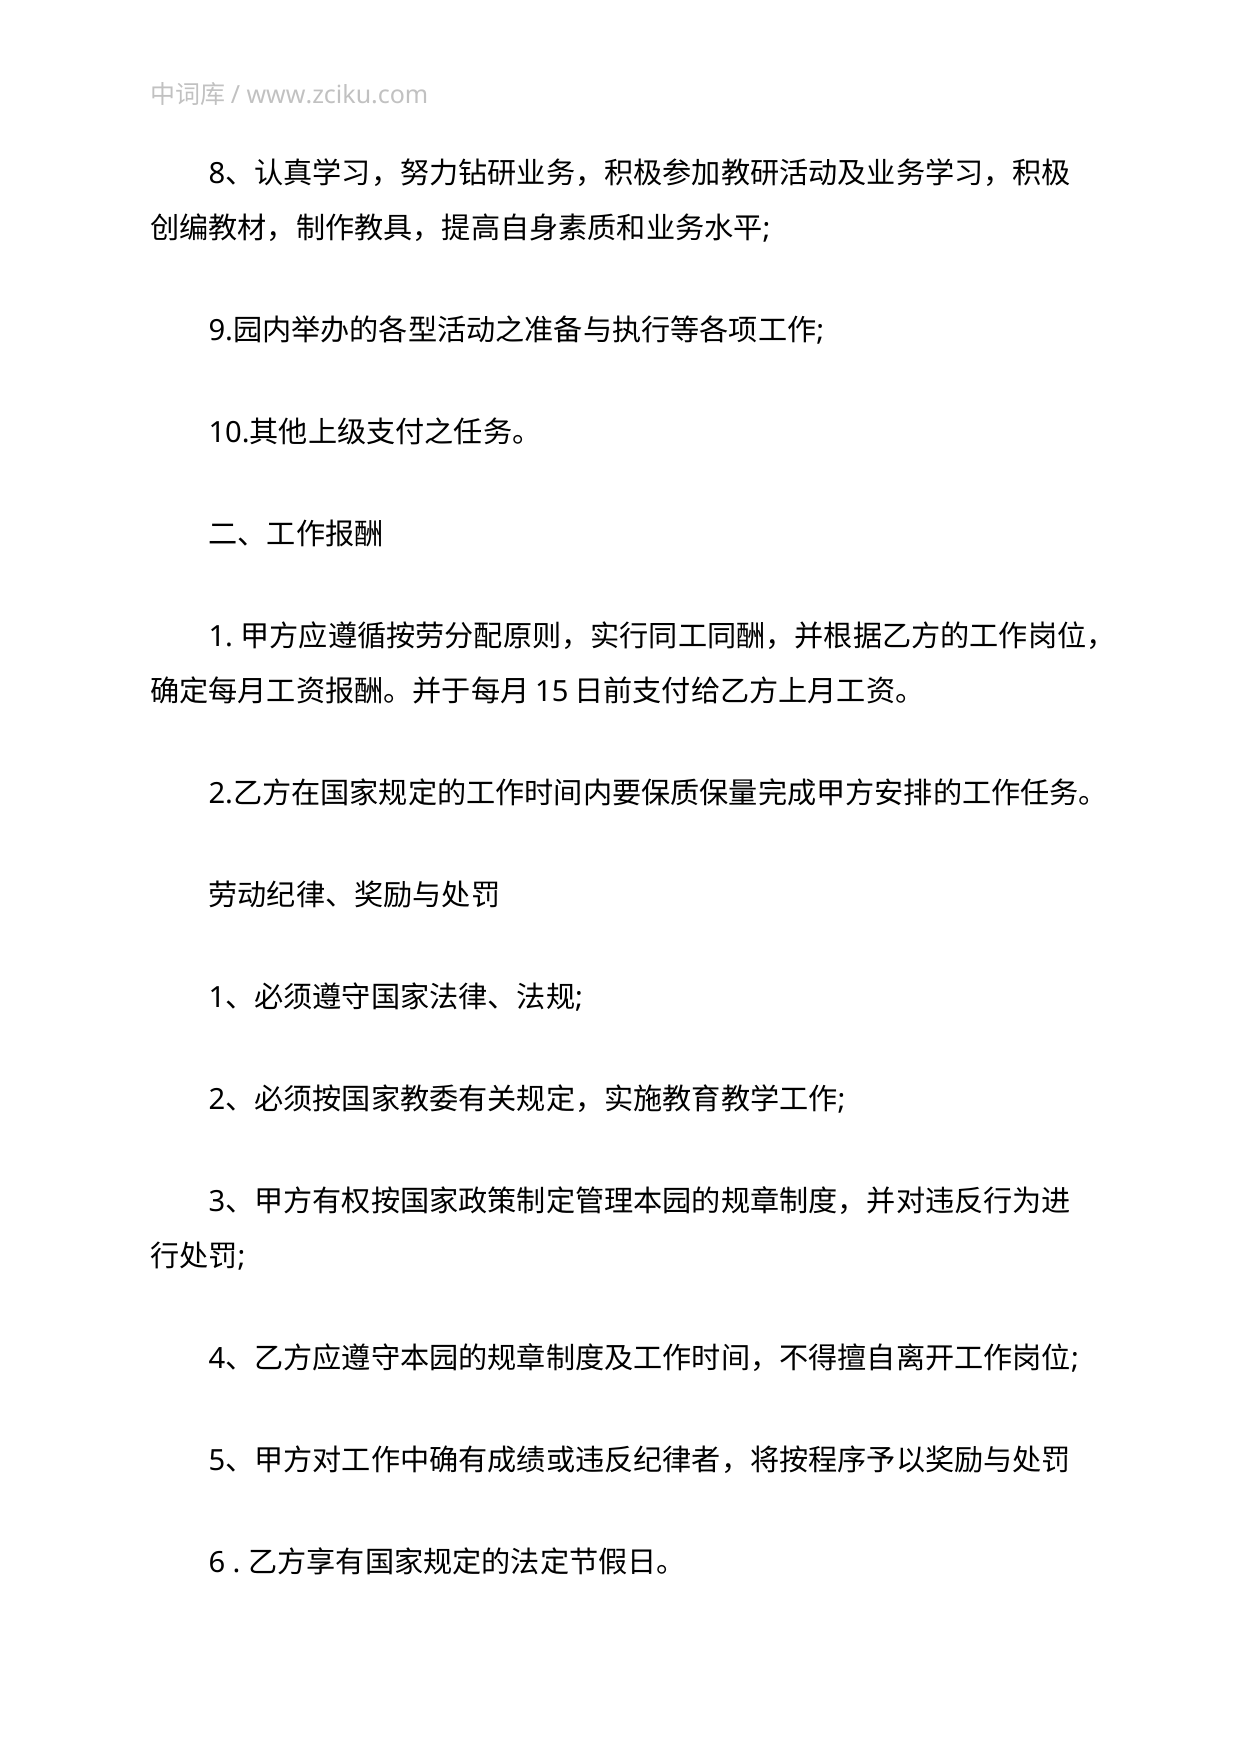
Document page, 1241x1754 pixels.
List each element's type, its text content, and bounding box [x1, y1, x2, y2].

text 8、认真学习，努力钻研业务，积极参加教研活动及业务学习，积极创编教材，制作教具，提高自身素质和业务水平; [150, 150, 1090, 247]
text 1、必须遵守国家法律、法规; [150, 973, 1090, 1016]
text 2、必须按国家教委有关规定，实施教育教学工作; [150, 1075, 1090, 1118]
text 10.其他上级支付之任务。 [150, 409, 1090, 451]
text 2.乙方在国家规定的工作时间内要保质保量完成甲方安排的工作任务。 [150, 770, 1090, 812]
text 4、乙方应遵守本园的规章制度及工作时间，不得擅自离开工作岗位; [150, 1334, 1090, 1377]
text 9.园内举办的各型活动之准备与执行等各项工作; [150, 307, 1090, 349]
text 1. 甲方应遵循按劳分配原则，实行同工同酬，并根据乙方的工作岗位，确定每月工资报酬。并于每月15日前支付给乙方上月工资。 [150, 613, 1090, 710]
text 二、工作报酬 [150, 511, 1090, 553]
text 3、甲方有权按国家政策制定管理本园的规章制度，并对违反行为进行处罚; [150, 1177, 1090, 1275]
text 5、甲方对工作中确有成绩或违反纪律者，将按程序予以奖励与处罚 [150, 1436, 1090, 1479]
text 6 . 乙方享有国家规定的法定节假日。 [150, 1538, 1090, 1581]
text 劳动纪律、奖励与处罚 [150, 872, 1090, 914]
